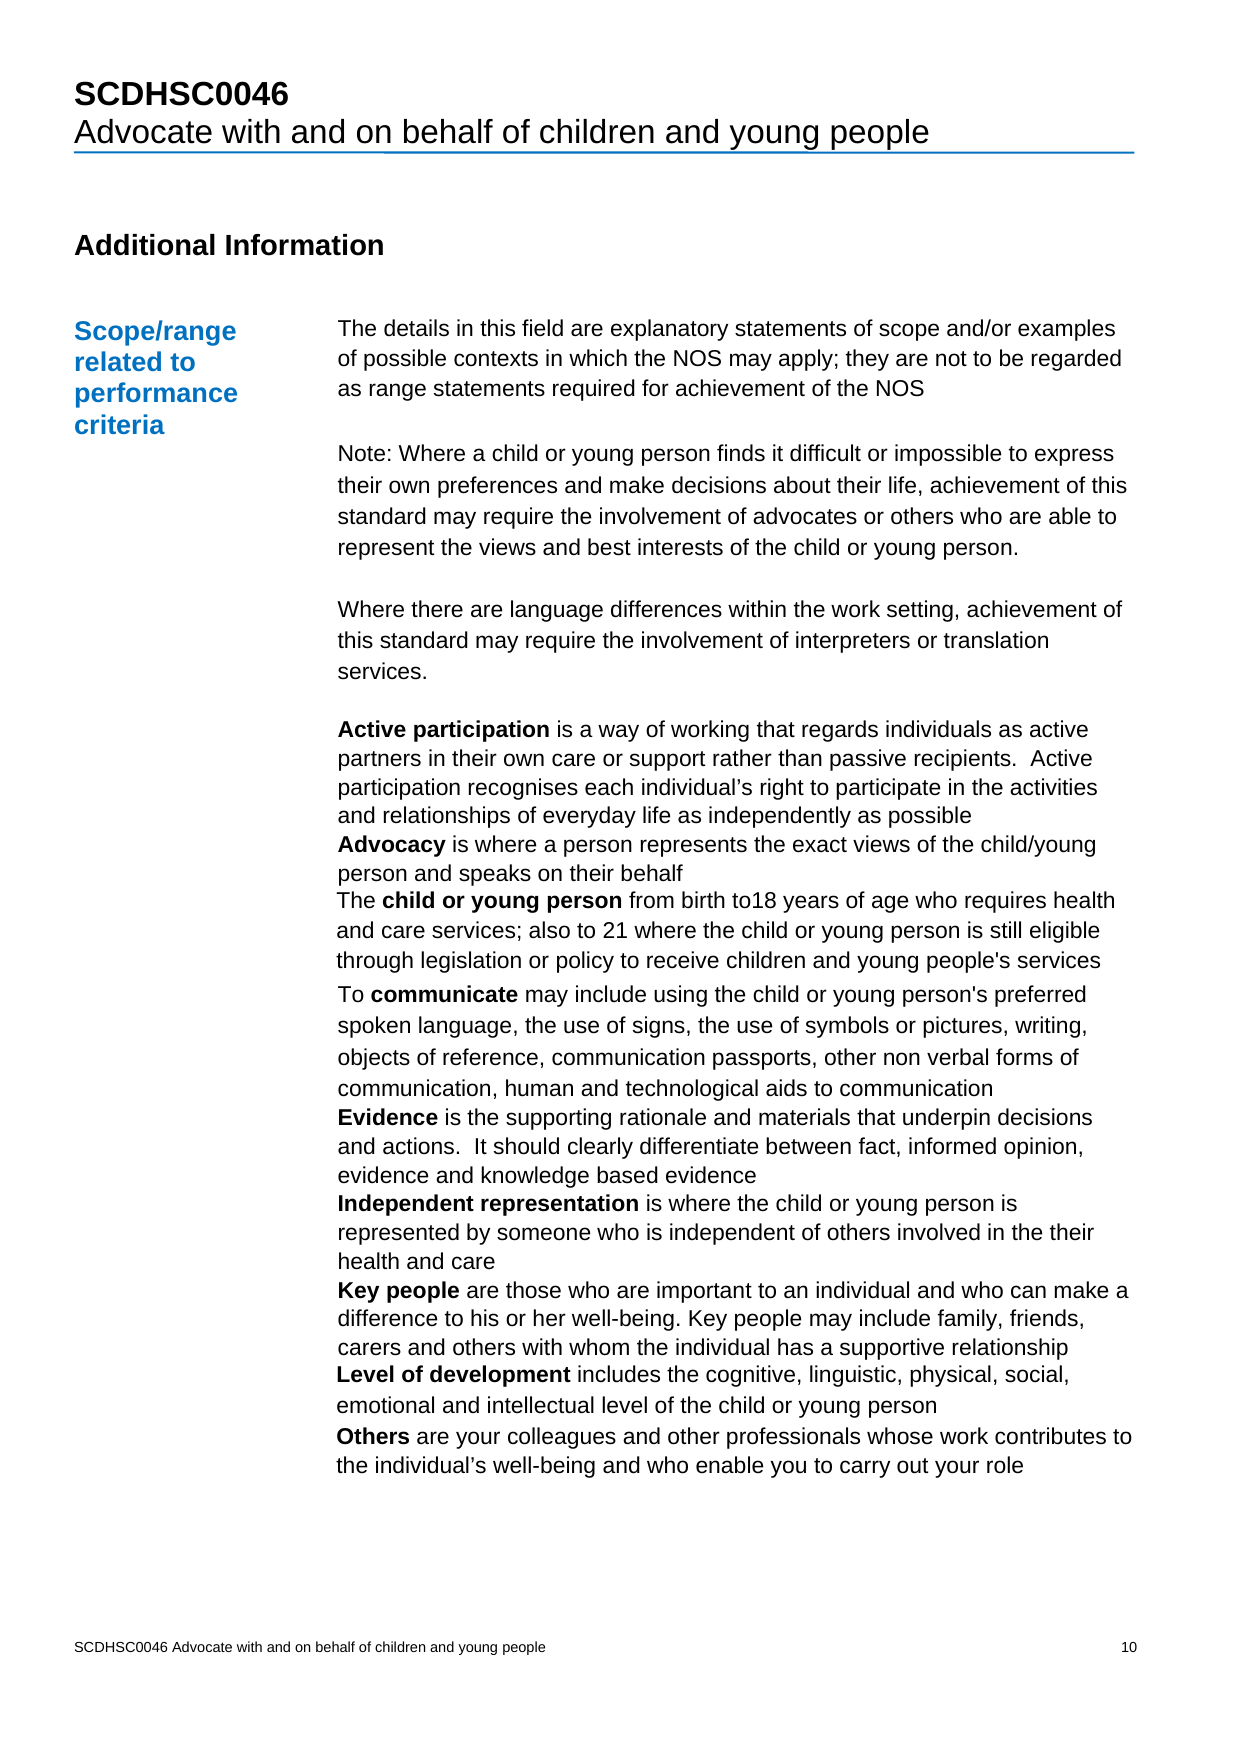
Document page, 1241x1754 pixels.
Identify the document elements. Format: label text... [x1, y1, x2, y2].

table_header The details in this field are explanatory statements of scope and/or examples of possible contexts in which the NOS may apply; they are not to be regarded as range statements required for achievement of the NOS Note: Where a child or young person finds it difficult or impossible to express their own preferences and make decisions about their life, achievement of this standard may require the involvement of advocates or others who are able to represent the views and best interests of the child or young person. Where there are language differences within the work setting, achievement of this standard may require the involvement of interpreters or translation services. Active participation is a way of working that regards individuals as active partners in their own care or support rather than passive recipients. Active participation recognises each individual’s right to participate in the activities and relationships of everyday life as independently as possible Advocacy is where a person represents the exact views of the child/young person and speaks on their behalf The child or young person from birth to18 years of age who requires health and care services; also to 21 where the child or young person is still eligible through legislation or policy to receive children and young people's services To communicate may include using the child or young person's preferred spoken language, the use of signs, the use of symbols or pictures, writing, objects of reference, communication passports, other non verbal forms of communication, human and technological aids to communication Evidence is the supporting rationale and materials that underpin decisions and actions. It should clearly differentiate between fact, informed opinion, evidence and knowledge based evidence Independent representation is where the child or young person is represented by someone who is independent of others involved in the their health and care Key people are those who are important to an individual and who can make a difference to his or her well-being. Key people may include family, friends, carers and others with whom the individual has a supportive relationship Level of development includes the cognitive, linguistic, physical, social, emotional and intellectual level of the child or young person Others are your colleagues and other professionals whose work contributes to the individual’s well-being and who enable you to carry out your role [325, 315, 1148, 1519]
text Additional Information [74, 228, 1137, 262]
table_header Scope/range related to performance criteria [63, 315, 325, 1519]
